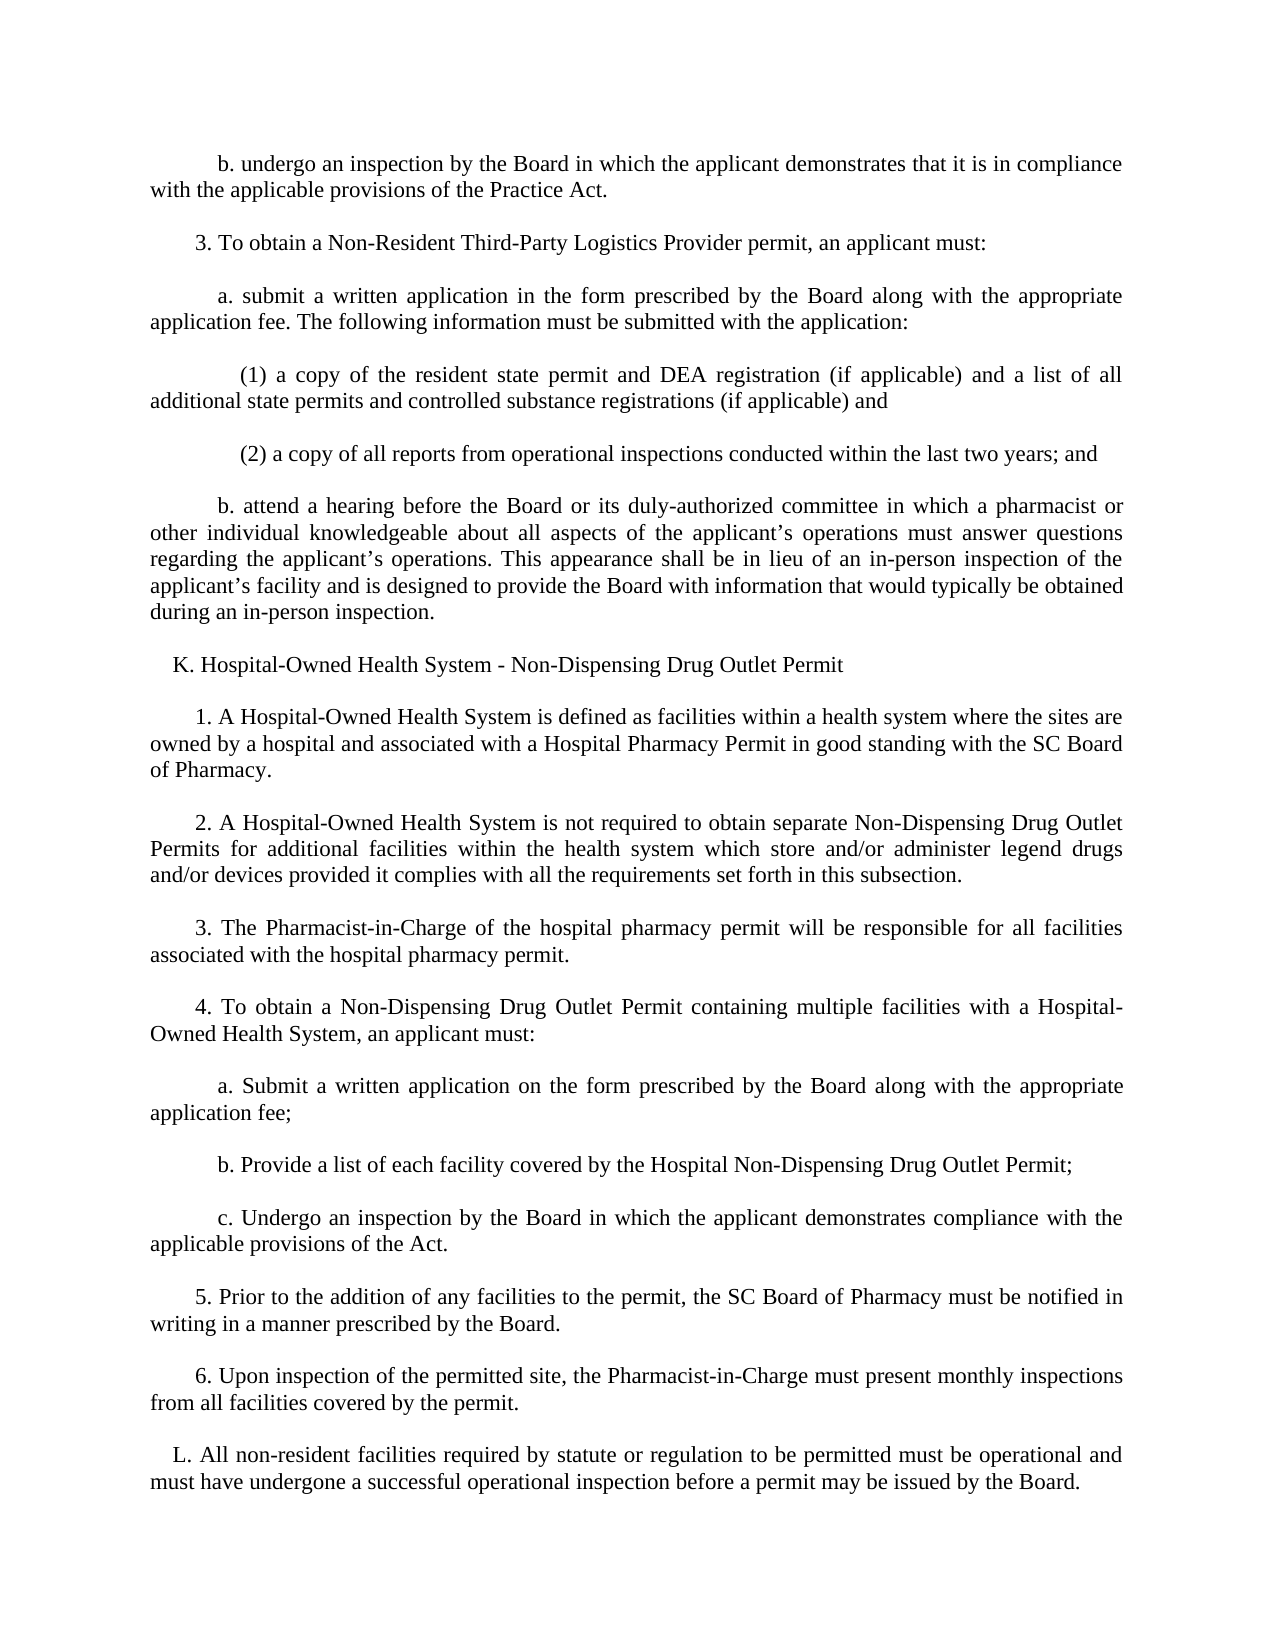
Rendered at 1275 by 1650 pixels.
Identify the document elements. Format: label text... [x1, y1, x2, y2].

text 2. A Hospital-Owned Health System is not required to obtain separate Non-Dispensing Drug Outlet Permits for additional facilities within the health system which store and/or administer legend drugs and/or devices provided it complies with all the requirements set forth in this subsection. [150, 809, 1125, 888]
text 3. To obtain a Non-Resident Third-Party Logistics Provider permit, an applicant must: [150, 229, 1125, 255]
text a. submit a written application in the form prescribed by the Board along with the appropriate application fee. The following information must be submitted with the application: [150, 282, 1125, 334]
text 6. Upon inspection of the permitted site, the Pharmacist-in-Charge must present monthly inspections from all facilities covered by the permit. [150, 1362, 1125, 1415]
text L. All non-resident facilities required by statute or regulation to be permitted must be operational and must have undergone a successful operational inspection before a permit may be issued by the Board. [150, 1441, 1125, 1494]
text a. Submit a written application on the form prescribed by the Board along with the appropriate application fee; [150, 1072, 1125, 1125]
text (2) a copy of all reports from operational inspections conducted within the last two years; and [150, 440, 1125, 466]
text b. Provide a list of each facility covered by the Hospital Non-Dispensing Drug Outlet Permit; [150, 1151, 1125, 1178]
text b. undergo an inspection by the Board in which the applicant demonstrates that it is in compliance with the applicable provisions of the Practice Act. [150, 150, 1125, 203]
text 5. Prior to the addition of any facilities to the permit, the SC Board of Pharmacy must be notified in writing in a manner prescribed by the Board. [150, 1283, 1125, 1336]
text 3. The Pharmacist-in-Charge of the hospital pharmacy permit will be responsible for all facilities associated with the hospital pharmacy permit. [150, 914, 1125, 967]
text b. attend a hearing before the Board or its duly-authorized committee in which a pharmacist or other individual knowledgeable about all aspects of the applicant’s operations must answer questions regarding the applicant’s operations. This appearance shall be in lieu of an in-person inspection of the applicant’s facility and is designed to provide the Board with information that would typically be obtained during an in-person inspection. [150, 493, 1125, 624]
text (1) a copy of the resident state permit and DEA registration (if applicable) and a list of all additional state permits and controlled substance registrations (if applicable) and [150, 361, 1125, 413]
text 4. To obtain a Non-Dispensing Drug Outlet Permit containing multiple facilities with a Hospital-Owned Health System, an applicant must: [150, 993, 1125, 1046]
text K. Hospital-Owned Health System - Non-Dispensing Drug Outlet Permit [150, 651, 1125, 677]
text c. Undergo an inspection by the Board in which the applicant demonstrates compliance with the applicable provisions of the Act. [150, 1204, 1125, 1257]
text 1. A Hospital-Owned Health System is defined as facilities within a health system where the sites are owned by a hospital and associated with a Hospital Pharmacy Permit in good standing with the SC Board of Pharmacy. [150, 703, 1125, 782]
